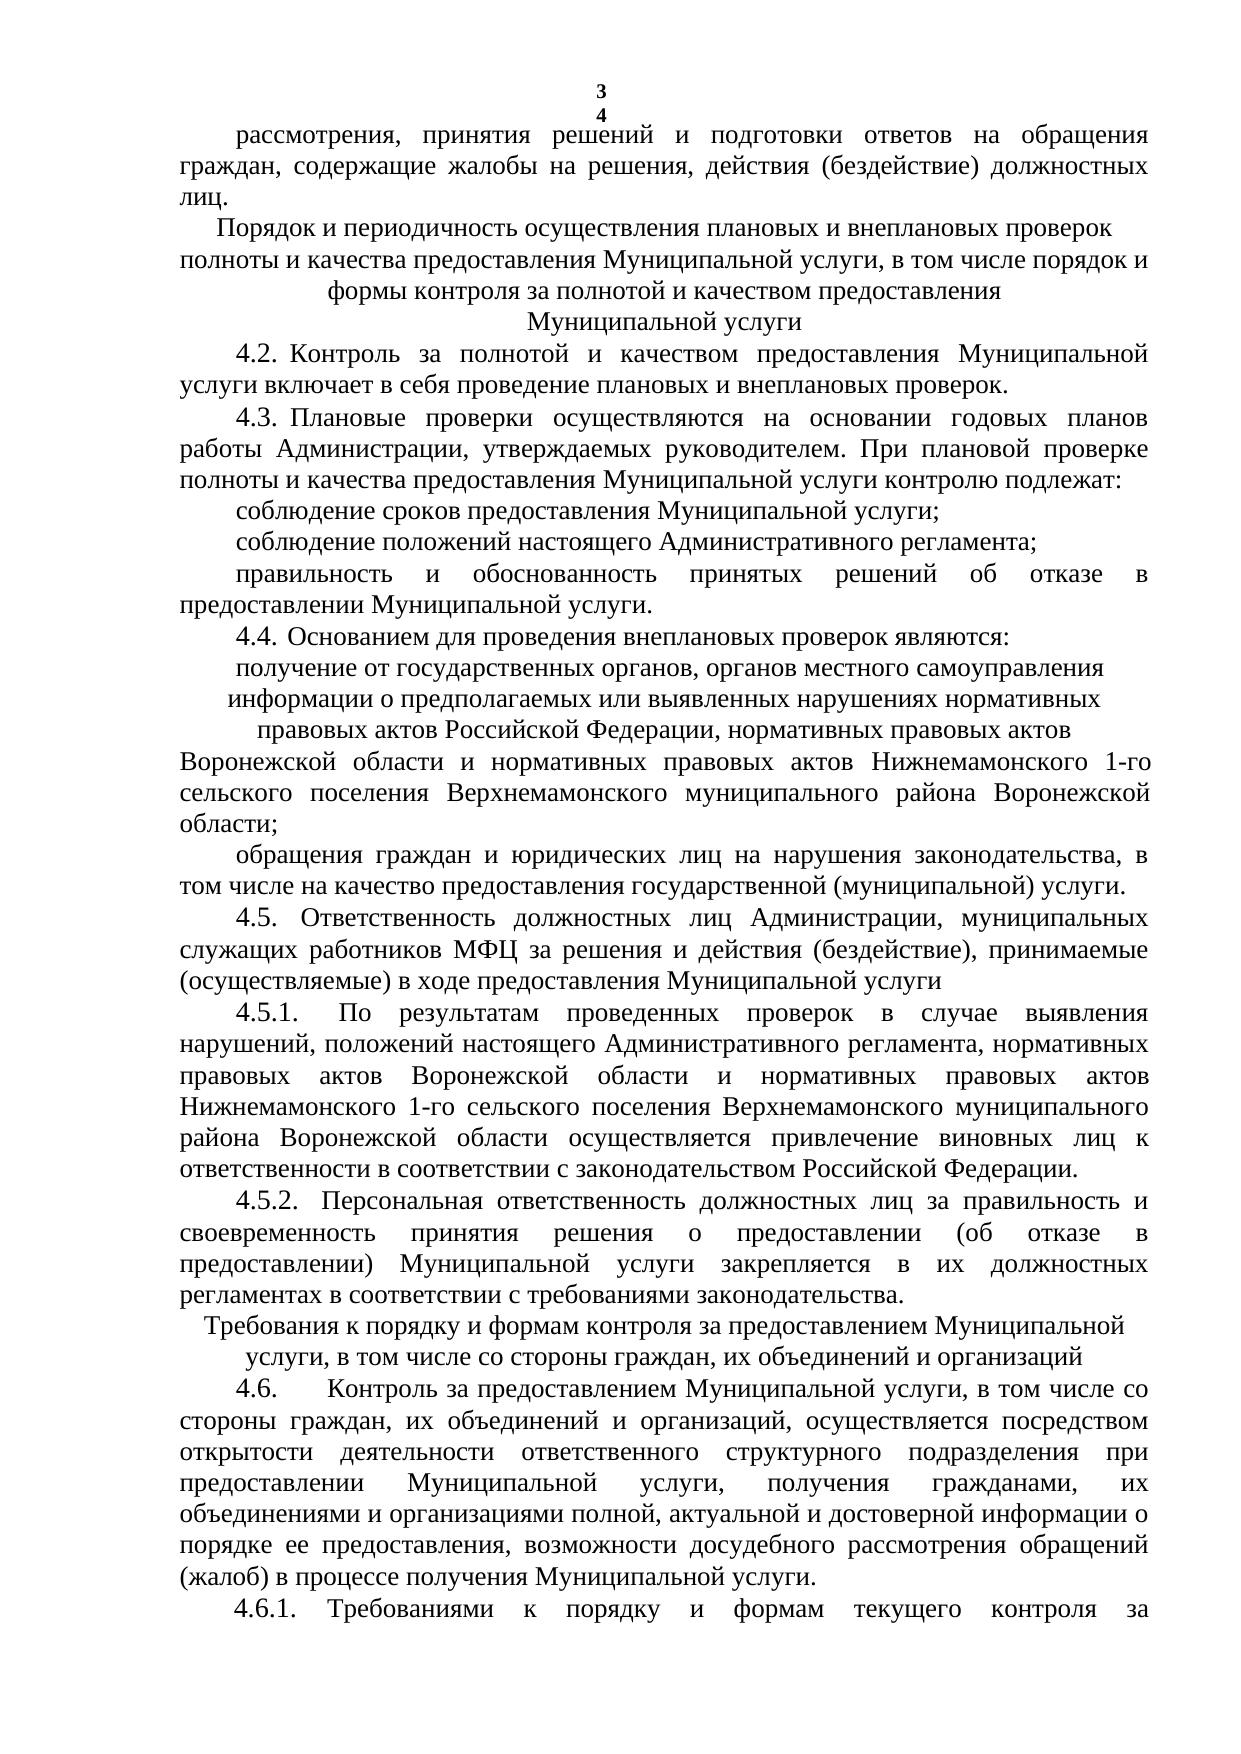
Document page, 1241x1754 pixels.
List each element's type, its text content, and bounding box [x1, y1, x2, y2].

text обращения граждан и юридических лиц на нарушения законодательства, в том числе на качество предоставления государственной (муниципальной) услуги. [179, 838, 1149, 901]
text правильность и обоснованность принятых решений об отказе в предоставлении Муниципальной услуги. [179, 557, 1149, 619]
text рассмотрения, принятия решений и подготовки ответов на обращения граждан, содержащие жалобы на решения, действия (бездействие) должностных лиц. [179, 118, 1149, 212]
list Ответственность должностных лиц Администрации, муниципальных служащих работников МФЦ за решения и действия (бездействие), принимаемые (осуществляемые) в ходе предоставления Муниципальной услуги [179, 901, 1149, 995]
text Муниципальной услуги [177, 305, 1152, 336]
text Воронежской области и нормативных правовых актов Нижнемамонского 1-го сельского поселения Верхнемамонского муниципального района Воронежской области; [179, 745, 1152, 838]
text соблюдение сроков предоставления Муниципальной услуги; [179, 494, 1152, 526]
list Основанием для проведения внеплановых проверок являются: [179, 619, 1152, 651]
text Требования к порядку и формам контроля за предоставлением Муниципальной услуги, в том числе со стороны граждан, их объединений и организаций [177, 1309, 1152, 1371]
list Контроль за полнотой и качеством предоставления Муниципальной услуги включает в себя проведение плановых и внеплановых проверок. [179, 336, 1149, 400]
list Плановые проверки осуществляются на основании годовых планов работы Администрации, утверждаемых руководителем. При плановой проверке полноты и качества предоставления Муниципальной услуги контролю подлежат: [179, 400, 1149, 494]
list Контроль за предоставлением Муниципальной услуги, в том числе со стороны граждан, их объединений и организаций, осуществляется посредством открытости деятельности ответственного структурного подразделения при предоставлении Муниципальной услуги, получения гражданами, их объединениями и организациями полной, актуальной и достоверной информации о порядке ее предоставления, возможности досудебного рассмотрения обращений (жалоб) в процессе получения Муниципальной услуги. [179, 1371, 1149, 1591]
list Персональная ответственность должностных лиц за правильность и своевременность принятия решения о предоставлении (об отказе в предоставлении) Муниципальной услуги закрепляется в их должностных регламентах в соответствии с требованиями законодательства. [179, 1183, 1149, 1309]
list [179, 1591, 1149, 1623]
text Порядок и периодичность осуществления плановых и внеплановых проверок полноты и качества предоставления Муниципальной услуги, в том числе порядок и формы контроля за полнотой и качеством предоставления [177, 212, 1152, 305]
text соблюдение положений настоящего Административного регламента; [179, 526, 1152, 557]
text получение от государственных органов, органов местного самоуправления [179, 651, 1152, 682]
list По результатам проведенных проверок в случае выявления нарушений, положений настоящего Административного регламента, нормативных правовых актов Воронежской области и нормативных правовых актов Нижнемамонского 1-го сельского поселения Верхнемамонского муниципального района Воронежской области осуществляется привлечение виновных лиц к ответственности в соответствии с законодательством Российской Федерации. [179, 995, 1149, 1183]
text информации о предполагаемых или выявленных нарушениях нормативных правовых актов Российской Федерации, нормативных правовых актов [177, 682, 1152, 745]
